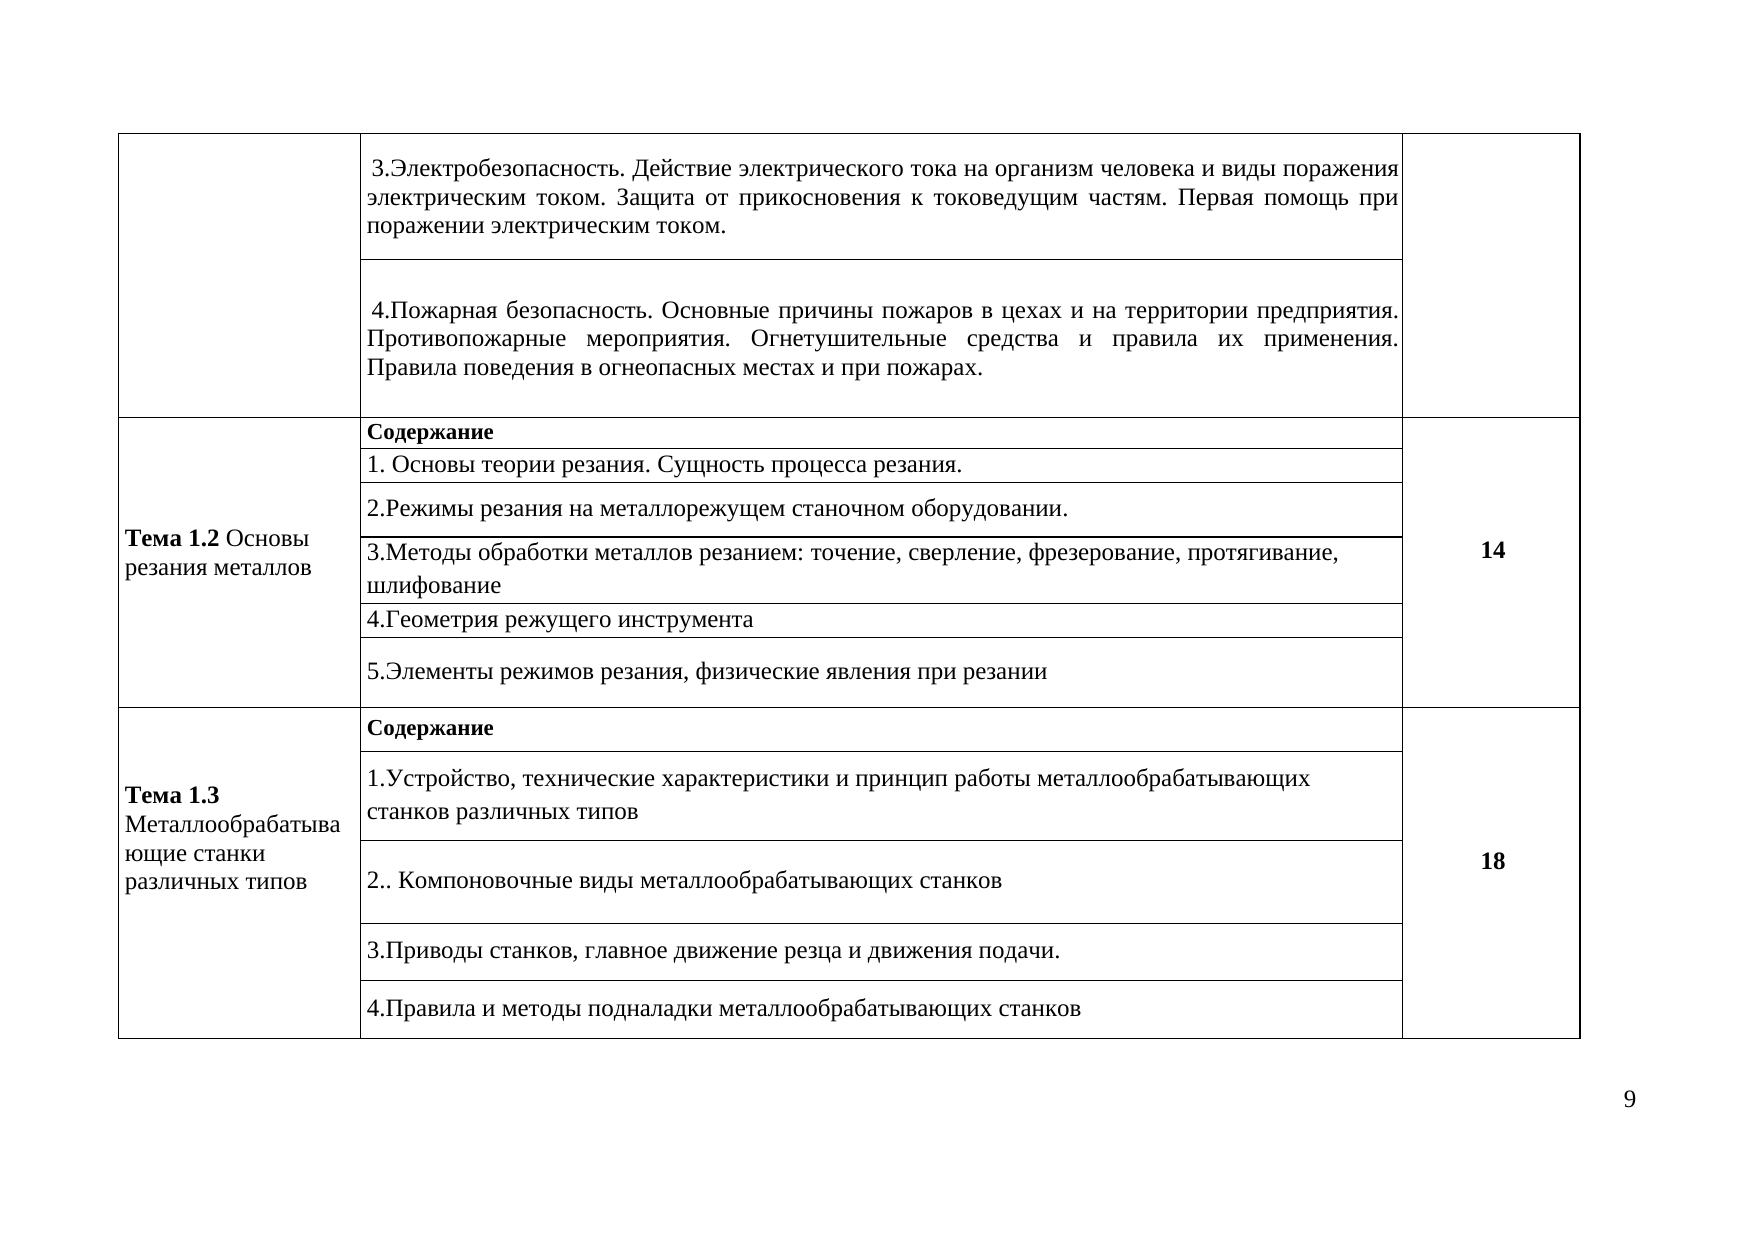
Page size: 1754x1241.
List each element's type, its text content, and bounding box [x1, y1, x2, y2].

table_cell 3.Методы обработки металлов резанием: точение, сверление, фрезерование, протягивание, шлифование [361, 538, 1402, 603]
table_cell 5.Элементы режимов резания, физические явления при резании [361, 638, 1402, 707]
table_cell 4.Пожарная безопасность. Основные причины пожаров в цехах и на территории предприятия. Противопожарные мероприятия. Огнетушительные средства и правила их применения. Правила поведения в огнеопасных местах и при пожарах. [361, 260, 1402, 417]
table_cell 3.Электробезопасность. Действие электрического тока на организм человека и виды поражения электрическим током. Защита от прикосновения к токоведущим частям. Первая помощь при поражении электрическим током. [361, 134, 1402, 259]
table_cell Тема 1.2 Основы резания металлов [119, 418, 360, 707]
table_cell 1. Основы теории резания. Сущность процесса резания. [361, 449, 1402, 482]
table_cell 2.. Компоновочные виды металлообрабатывающих станков [361, 841, 1402, 922]
table_cell 4.Правила и методы подналадки металлообрабатывающих станков [361, 981, 1402, 1038]
table_cell 2.Режимы резания на металлорежущем станочном оборудовании. [361, 483, 1402, 536]
table_cell Содержание [361, 418, 1402, 448]
table_cell 1.Устройство, технические характеристики и принцип работы металлообрабатывающих станков различных типов [361, 752, 1402, 840]
table_cell Содержание [361, 708, 1402, 751]
table_cell 18 [1403, 708, 1579, 1038]
table_cell 14 [1403, 418, 1579, 707]
table_cell 3.Приводы станков, главное движение резца и движения подачи. [361, 924, 1402, 980]
table_cell Тема 1.3 Металлообрабатывающие станки различных типов [119, 708, 360, 1038]
table_cell 4.Геометрия режущего инструмента [361, 604, 1402, 637]
